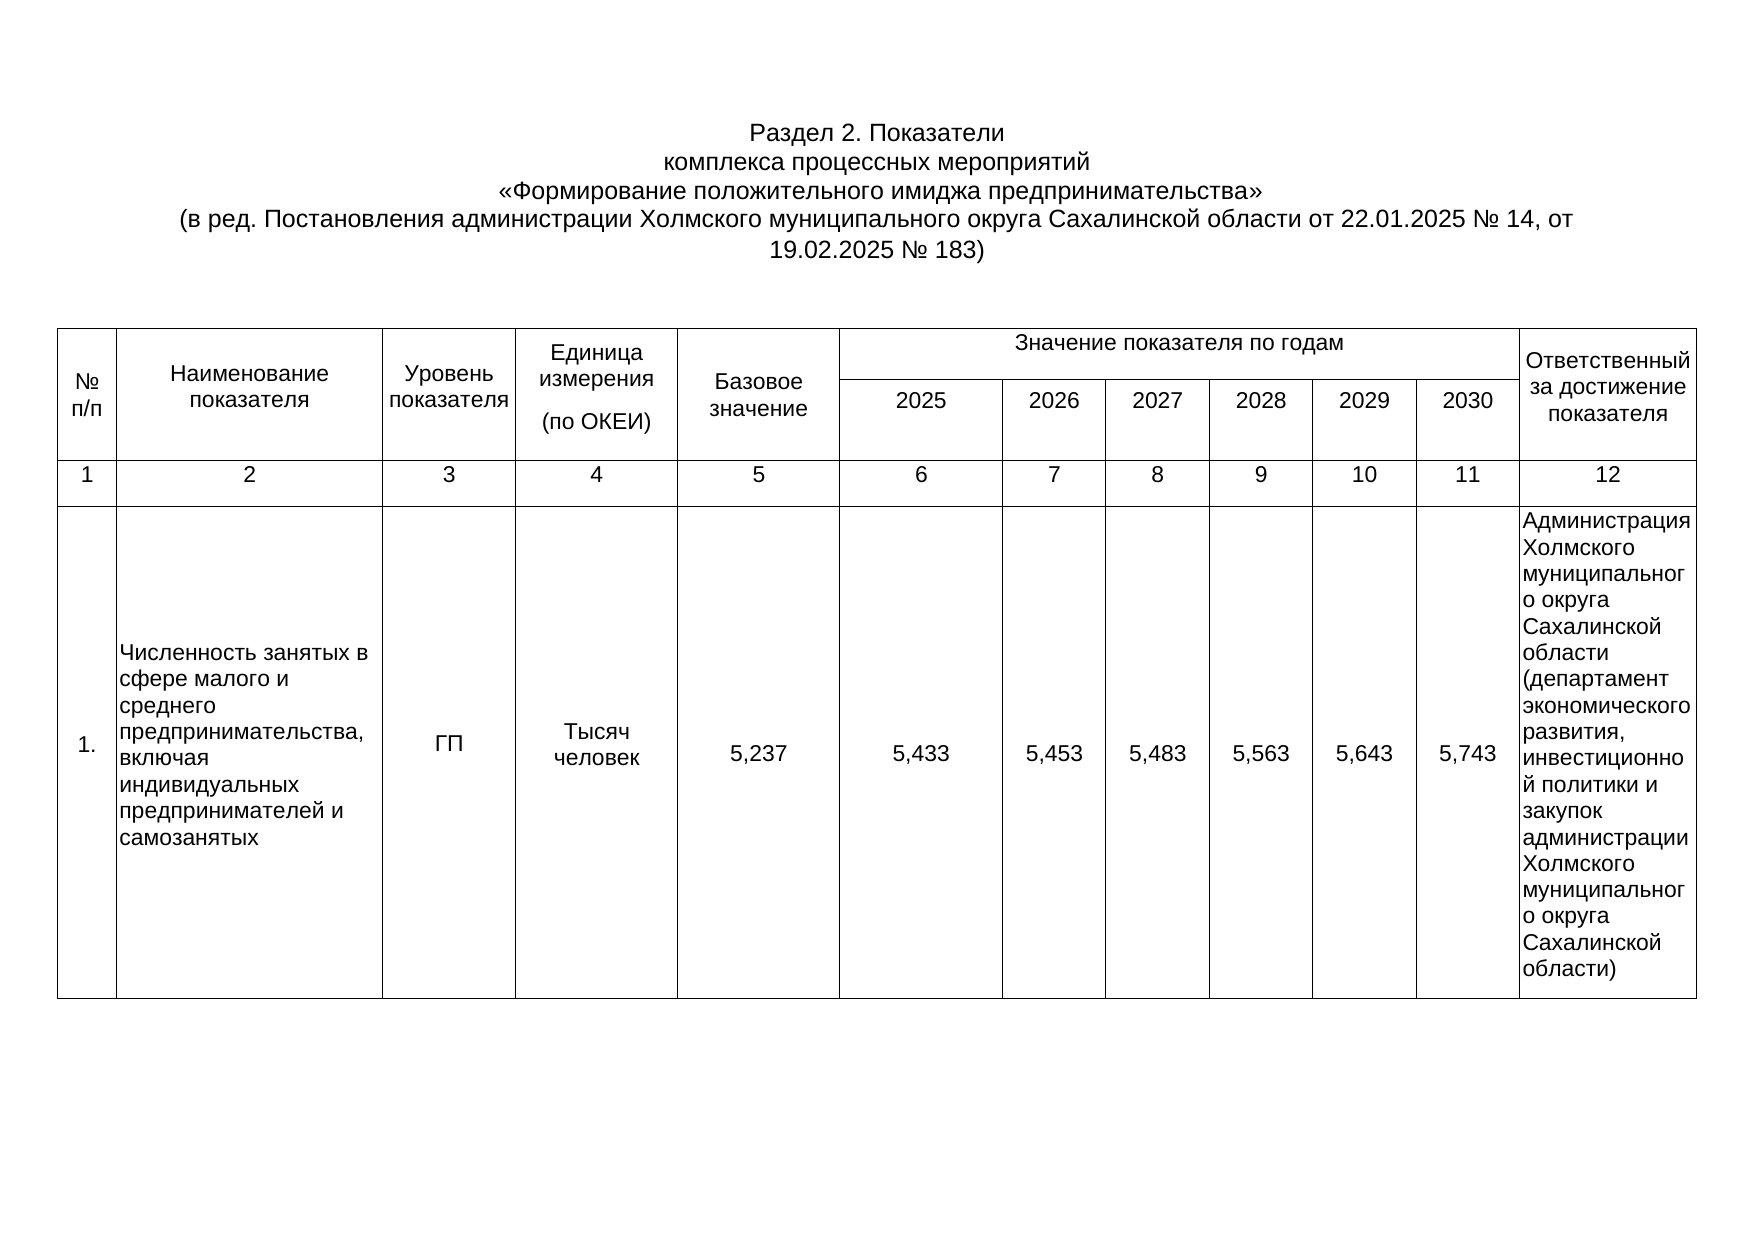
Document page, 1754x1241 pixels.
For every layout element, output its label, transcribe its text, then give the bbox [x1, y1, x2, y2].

table_header Единица измерения (по ОКЕИ) [516, 329, 677, 460]
table_cell 2 [117, 461, 382, 506]
table_cell 3 [383, 461, 515, 506]
table_cell Администрация Холмского муниципального округа Сахалинской области (департамент экономического развития, инвестиционной политики и закупок администрации Холмского муниципального округа Сахалинской области) [1520, 507, 1696, 998]
table_cell 12 [1520, 461, 1696, 506]
table_cell 5,743 [1417, 507, 1519, 998]
table_cell 4 [516, 461, 677, 506]
table_cell 2028 [1210, 380, 1312, 460]
table_cell 5,563 [1210, 507, 1312, 998]
table_cell 5,453 [1003, 507, 1105, 998]
table_cell ГП [383, 507, 515, 998]
text (в ред. Постановления администрации Холмского муниципального округа Сахалинской области от 22.01.2025 № 14, от 19.02.2025 № 183) [118, 204, 1636, 264]
table_cell 5,433 [840, 507, 1002, 998]
table_cell 2027 [1106, 380, 1209, 460]
table_header Наименование показателя [117, 329, 382, 460]
table_header Базовое значение [678, 329, 839, 460]
table_cell Тысяч человек [516, 507, 677, 998]
table_cell 5,483 [1106, 507, 1209, 998]
table_cell 1. [58, 507, 116, 998]
table_cell 10 [1313, 461, 1416, 506]
table_cell 1 [58, 461, 116, 506]
table_header № п/п [58, 329, 116, 460]
table_cell 7 [1003, 461, 1105, 506]
table_cell 6 [840, 461, 1002, 506]
table_cell 2030 [1417, 380, 1519, 460]
text комплекса процессных мероприятий [118, 147, 1636, 176]
table_header Значение показателя по годам [840, 329, 1519, 379]
table_cell 11 [1417, 461, 1519, 506]
table_cell 5 [678, 461, 839, 506]
table_cell 5,643 [1313, 507, 1416, 998]
table_cell 9 [1210, 461, 1312, 506]
table_cell 2025 [840, 380, 1002, 460]
table_header Уровень показателя [383, 329, 515, 460]
table_cell 8 [1106, 461, 1209, 506]
table_cell 5,237 [678, 507, 839, 998]
text «Формирование положительного имиджа предпринимательства» [118, 176, 1636, 204]
table_cell 2026 [1003, 380, 1105, 460]
table_cell Численность занятых в сфере малого и среднего предпринимательства, включая индивидуальных предпринимателей и самозанятых [117, 507, 382, 998]
table_header Ответственный за достижение показателя [1520, 329, 1696, 460]
text Раздел 2. Показатели [118, 118, 1636, 147]
table_cell 2029 [1313, 380, 1416, 460]
